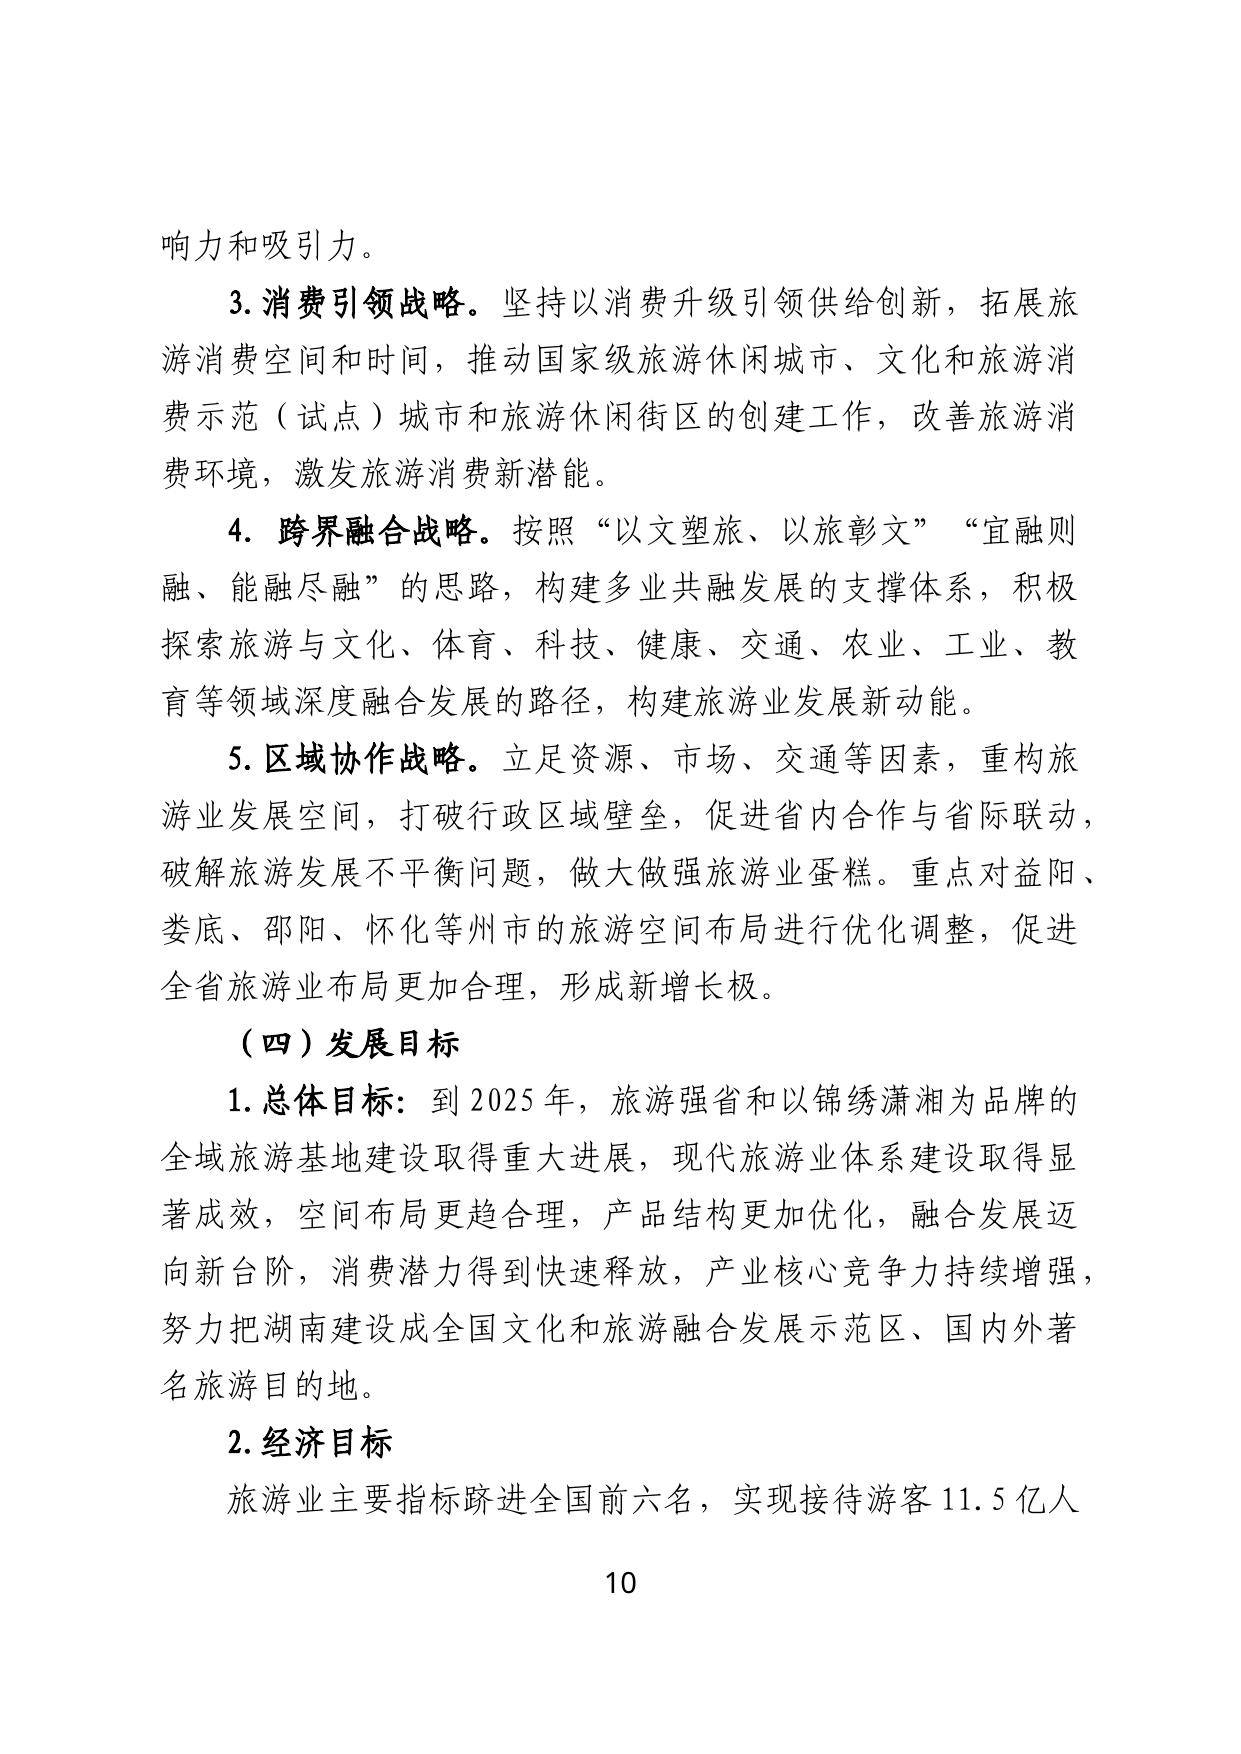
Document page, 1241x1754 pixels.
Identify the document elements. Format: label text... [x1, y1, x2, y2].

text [159, 1478, 1081, 1516]
text 3.消费引领战略。坚持以消费升级引领供给创新，拓展旅游消费空间和时间，推动国家级旅游休闲城市、文化和旅游消费示范（试点）城市和旅游休闲街区的创建工作，改善旅游消费环境，激发旅游消费新潜能。 [159, 281, 1081, 490]
text 5.区域协作战略。立足资源、市场、交通等因素，重构旅游业发展空间，打破行政区域壁垒，促进省内合作与省际联动，破解旅游发展不平衡问题，做大做强旅游业蛋糕。重点对益阳、娄底、邵阳、怀化等州市的旅游空间布局进行优化调整，促进全省旅游业布局更加合理，形成新增长极。 [159, 737, 1081, 1003]
text 4．跨界融合战略。按照“以文塑旅、以旅彰文”“宜融则融、能融尽融”的思路，构建多业共融发展的支撑体系，积极探索旅游与文化、体育、科技、健康、交通、农业、工业、教育等领域深度融合发展的路径，构建旅游业发展新动能。 [159, 509, 1081, 718]
text （四）发展目标 [159, 1022, 1081, 1060]
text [159, 224, 1081, 262]
text 2.经济目标 [159, 1421, 1081, 1459]
text 1.总体目标：到2025年，旅游强省和以锦绣潇湘为品牌的全域旅游基地建设取得重大进展，现代旅游业体系建设取得显著成效，空间布局更趋合理，产品结构更加优化，融合发展迈向新台阶，消费潜力得到快速释放，产业核心竞争力持续增强，努力把湖南建设成全国文化和旅游融合发展示范区、国内外著名旅游目的地。 [159, 1079, 1081, 1402]
